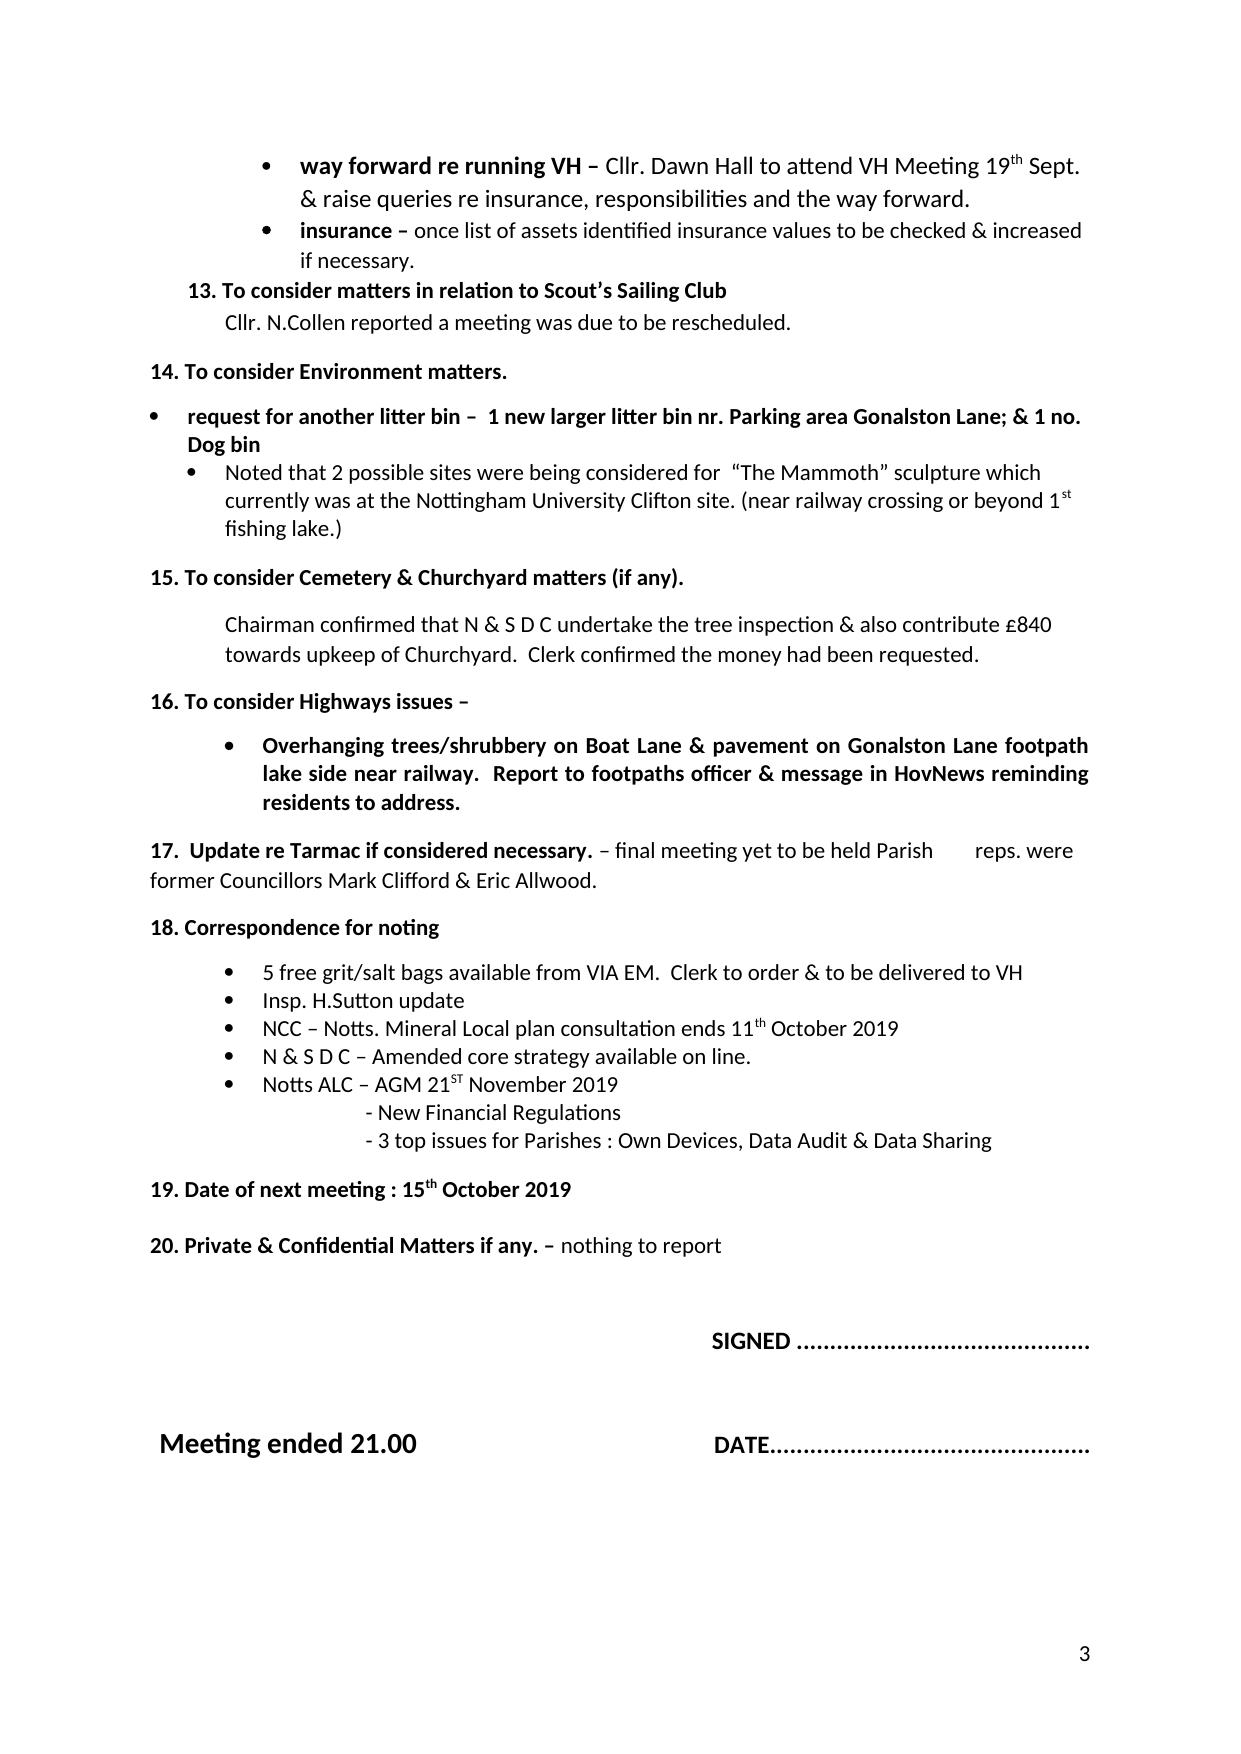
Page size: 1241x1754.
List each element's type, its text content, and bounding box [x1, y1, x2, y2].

text 20. Private & Confidential Matters if any. – nothing to report [150, 1231, 1090, 1259]
text SIGNED ............................................ [150, 1326, 1090, 1356]
list - New Financial Regulations [262, 1098, 1090, 1126]
text 17. Update re Tarmac if considered necessary. – final meeting yet to be held Parish reps. were former Councillors Mark Clifford & Eric Allwood. [150, 836, 1090, 895]
list 5 free grit/salt bags available from VIA EM. Clerk to order & to be delivered to VH [225, 958, 1090, 986]
text 16. To consider Highways issues – [150, 687, 1090, 715]
list NCC – Notts. Mineral Local plan consultation ends 11th October 2019 [225, 1014, 1090, 1042]
list way forward re running VH – Cllr. Dawn Hall to attend VH Meeting 19th Sept. & raise queries re insurance, responsibilities and the way forward. [262, 150, 1090, 213]
list Overhanging trees/shrubbery on Boat Lane & pavement on Gonalston Lane footpath lake side near railway. Report to footpaths officer & message in HovNews reminding residents to address. [225, 732, 1090, 816]
text 14. To consider Environment matters. [150, 357, 1090, 385]
list 13. To consider matters in relation to Scout’s Sailing Club [187, 276, 1090, 304]
text Meeting ended 21.00 DATE................................................ [150, 1425, 1090, 1460]
list Noted that 2 possible sites were being considered for “The Mammoth” sculpture which currently was at the Nottingham University Clifton site. (near railway crossing or beyond 1st fishing lake.) [187, 458, 1090, 542]
list - 3 top issues for Parishes : Own Devices, Data Audit & Data Sharing [262, 1126, 1090, 1154]
text 19. Date of next meeting : 15th October 2019 [150, 1175, 1090, 1203]
list N & S D C – Amended core strategy available on line. [225, 1042, 1090, 1070]
text 18. Correspondence for noting [150, 913, 1090, 942]
list Notts ALC – AGM 21ST November 2019 [225, 1070, 1090, 1098]
list request for another litter bin – 1 new larger litter bin nr. Parking area Gonalston Lane; & 1 no. Dog bin [150, 402, 1090, 458]
list Cllr. N.Collen reported a meeting was due to be rescheduled. [187, 308, 1090, 336]
list insurance – once list of assets identified insurance values to be checked & increased if necessary. [262, 216, 1090, 274]
text 15. To consider Cemetery & Churchyard matters (if any). [150, 563, 1090, 591]
list Insp. H.Sutton update [225, 986, 1090, 1014]
text Chairman confirmed that N & S D C undertake the tree inspection & also contribute £840 towards upkeep of Churchyard. Clerk confirmed the money had been requested. [225, 610, 1090, 668]
